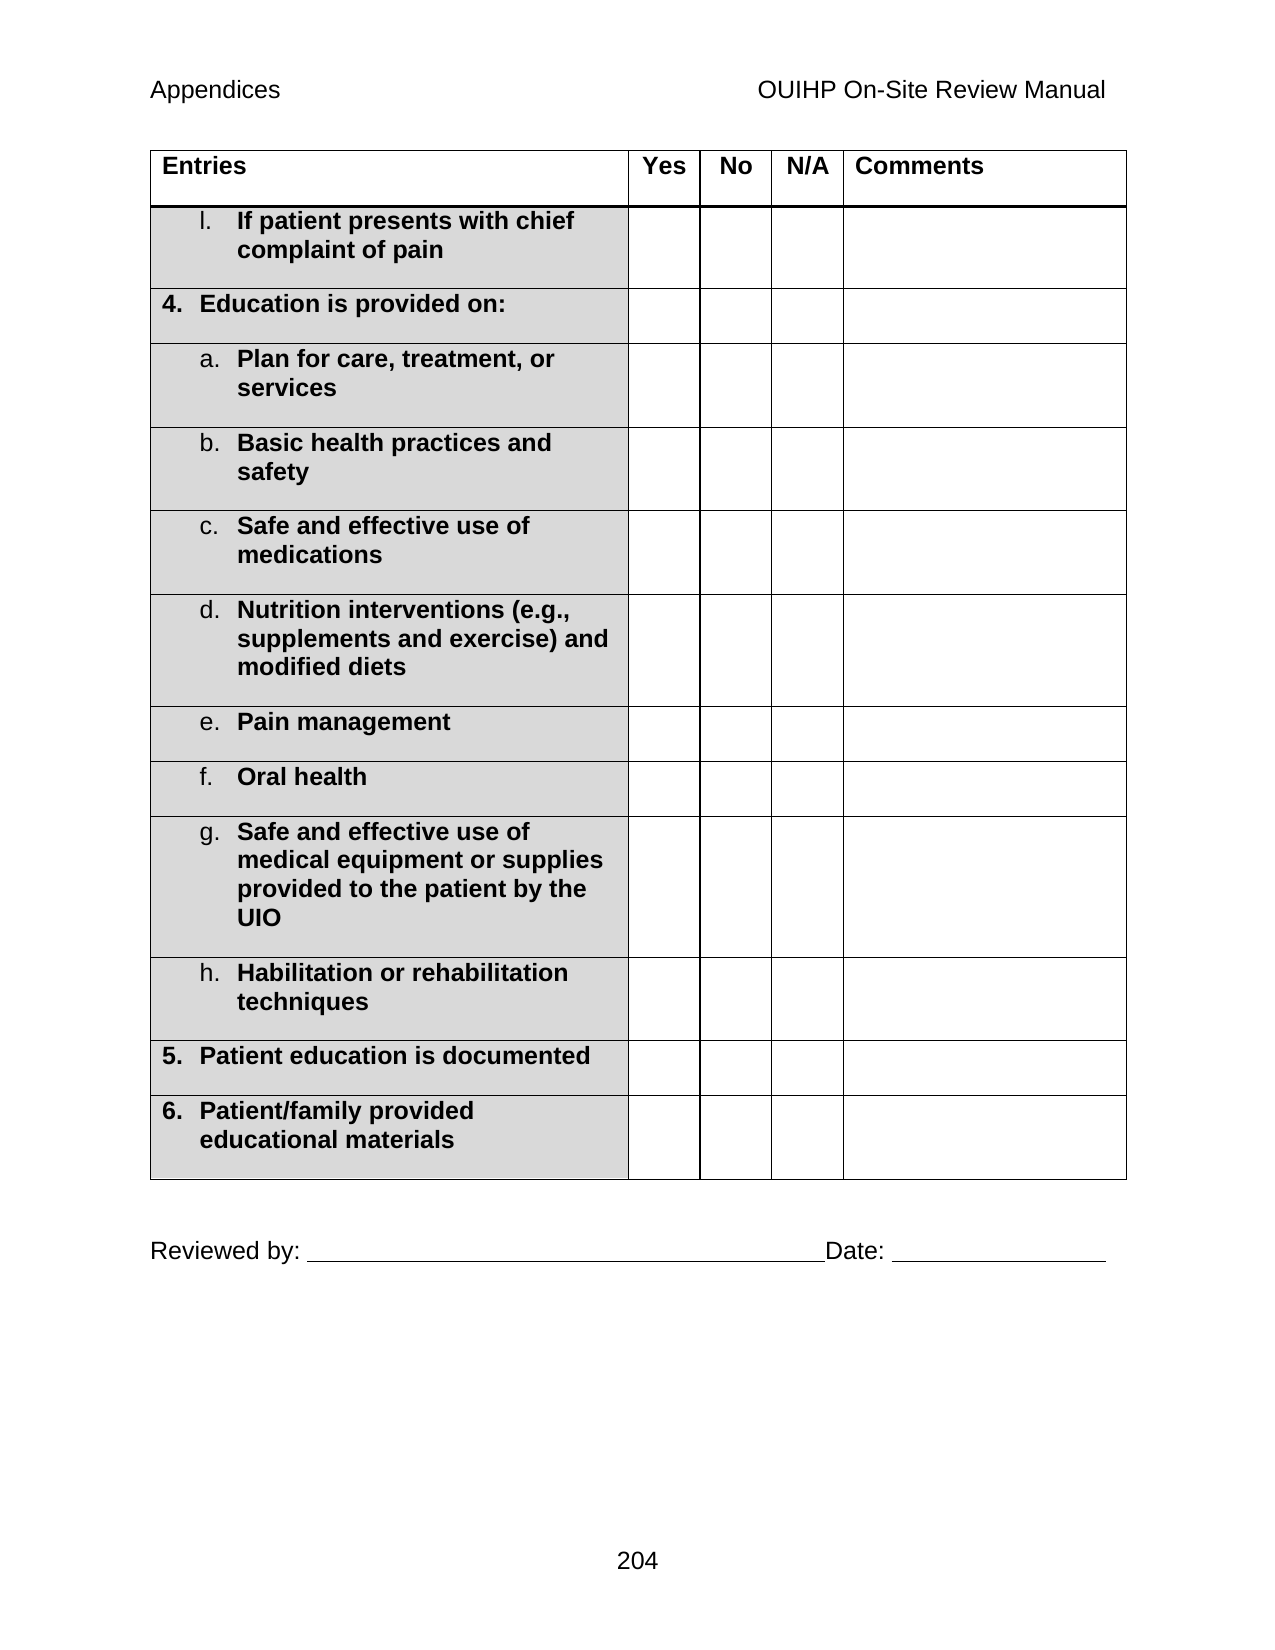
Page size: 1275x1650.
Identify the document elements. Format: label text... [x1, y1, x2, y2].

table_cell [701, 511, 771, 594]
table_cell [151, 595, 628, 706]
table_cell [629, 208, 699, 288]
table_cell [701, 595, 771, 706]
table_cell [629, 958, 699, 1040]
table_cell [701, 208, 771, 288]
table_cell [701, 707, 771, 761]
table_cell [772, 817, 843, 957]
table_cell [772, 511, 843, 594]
text Reviewed by: Date: [150, 1236, 1125, 1264]
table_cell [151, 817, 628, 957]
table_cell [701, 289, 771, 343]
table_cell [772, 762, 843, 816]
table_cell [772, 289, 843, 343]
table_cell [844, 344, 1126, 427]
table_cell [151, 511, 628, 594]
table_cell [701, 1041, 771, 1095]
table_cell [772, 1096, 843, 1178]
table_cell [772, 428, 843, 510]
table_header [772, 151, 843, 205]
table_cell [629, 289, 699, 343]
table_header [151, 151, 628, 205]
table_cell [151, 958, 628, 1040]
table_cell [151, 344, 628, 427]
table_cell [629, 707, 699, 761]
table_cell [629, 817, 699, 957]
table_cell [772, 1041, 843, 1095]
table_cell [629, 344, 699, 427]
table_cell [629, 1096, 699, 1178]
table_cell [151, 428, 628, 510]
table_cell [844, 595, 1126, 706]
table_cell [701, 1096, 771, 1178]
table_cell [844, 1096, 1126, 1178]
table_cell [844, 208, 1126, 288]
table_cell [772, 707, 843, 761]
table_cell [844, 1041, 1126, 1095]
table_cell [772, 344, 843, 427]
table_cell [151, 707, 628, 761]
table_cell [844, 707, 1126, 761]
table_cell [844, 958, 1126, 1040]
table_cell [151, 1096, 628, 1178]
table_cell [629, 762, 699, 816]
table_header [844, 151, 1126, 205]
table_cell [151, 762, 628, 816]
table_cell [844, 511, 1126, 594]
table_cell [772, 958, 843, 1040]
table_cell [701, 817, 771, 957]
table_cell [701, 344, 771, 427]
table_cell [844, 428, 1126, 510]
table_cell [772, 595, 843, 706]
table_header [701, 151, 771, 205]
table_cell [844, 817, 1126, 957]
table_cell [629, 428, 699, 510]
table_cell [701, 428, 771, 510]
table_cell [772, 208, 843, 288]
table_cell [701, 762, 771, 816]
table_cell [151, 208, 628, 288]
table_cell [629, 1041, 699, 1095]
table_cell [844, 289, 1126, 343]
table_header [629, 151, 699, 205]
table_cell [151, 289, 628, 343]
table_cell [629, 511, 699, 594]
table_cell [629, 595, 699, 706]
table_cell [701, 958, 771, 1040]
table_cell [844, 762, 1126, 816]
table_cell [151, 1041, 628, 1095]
